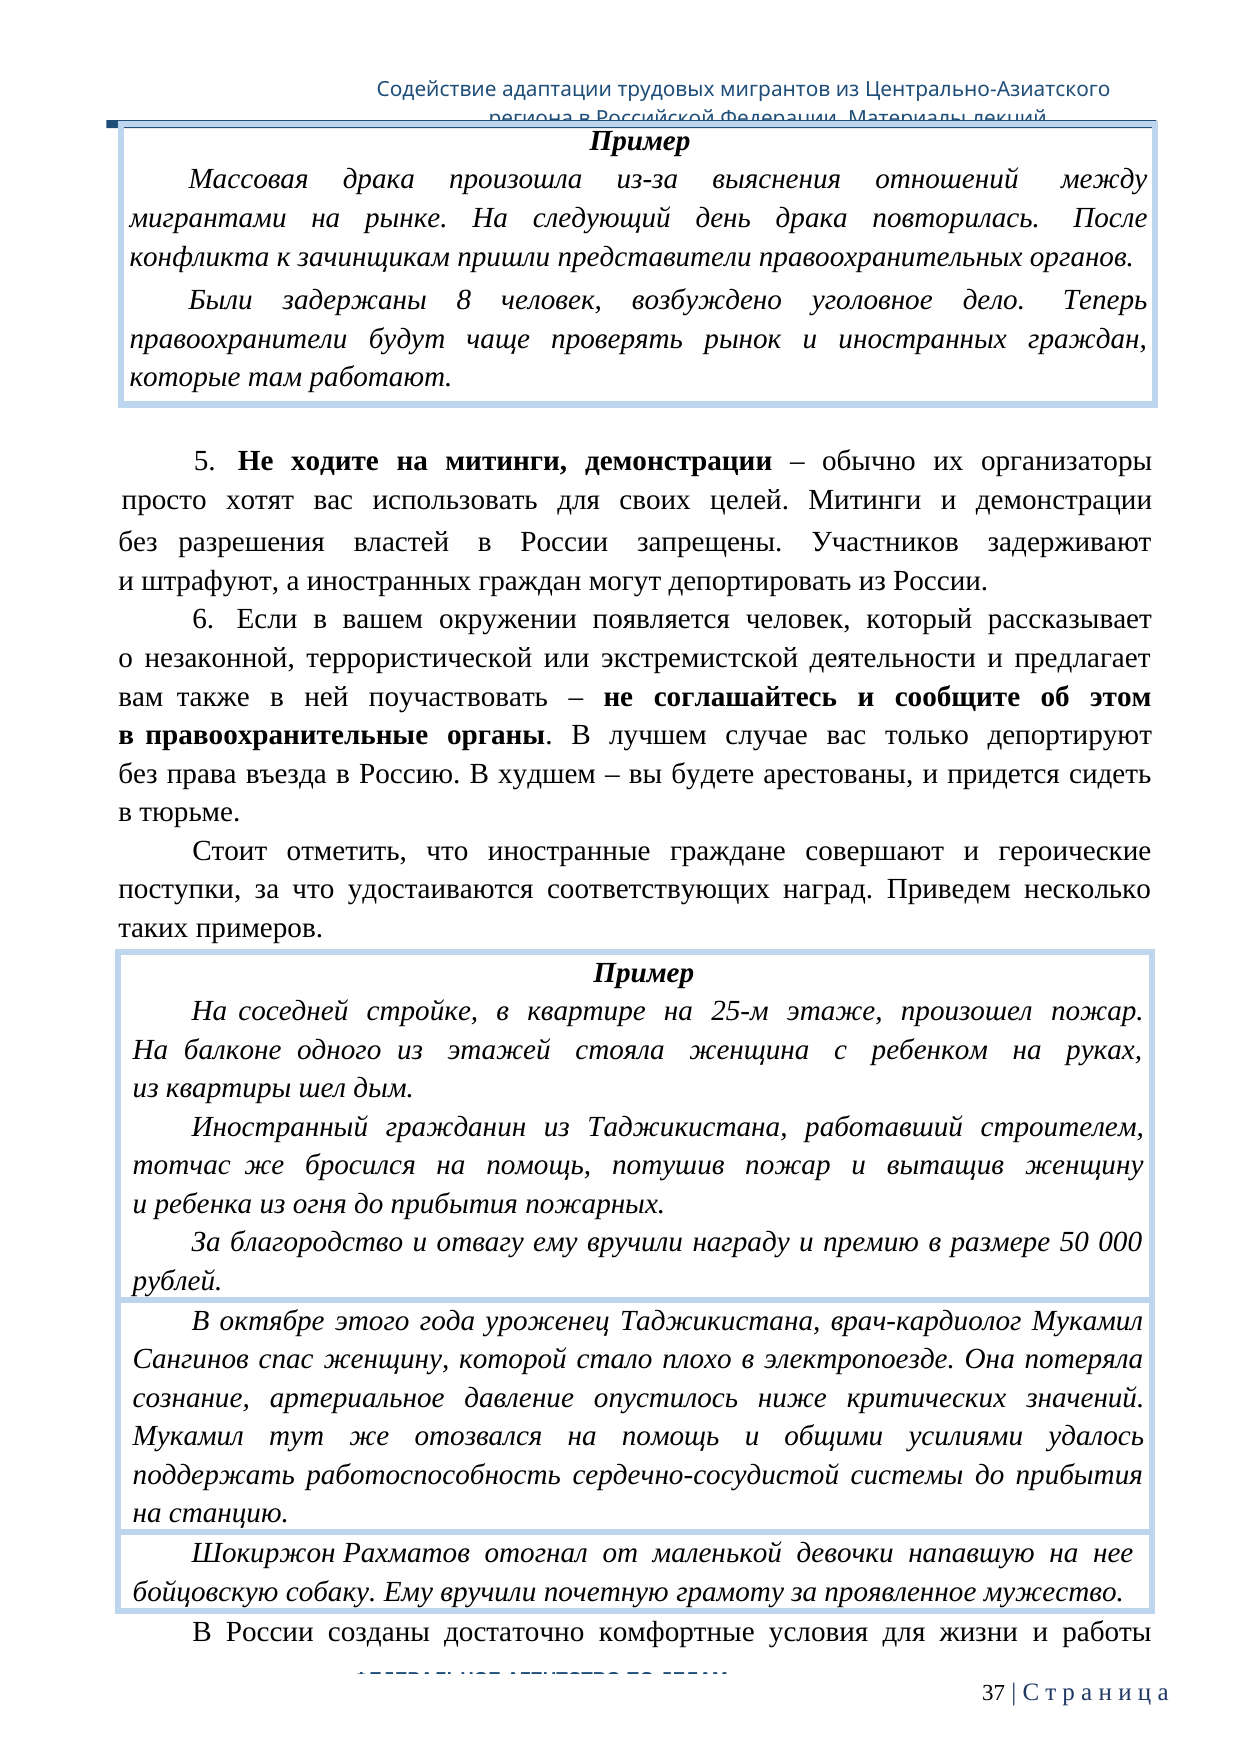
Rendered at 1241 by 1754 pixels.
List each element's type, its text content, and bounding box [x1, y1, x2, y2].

text просто хотят вас использовать для своих целей. Митинги и демонстрации [83, 482, 1152, 515]
text без разрешения властей в России запрещены. Участников задерживают и штрафуют, а иностранных граждан могут депортировать из России. [118, 524, 1152, 597]
list Не ходите на митинги, демонстрации – обычно их организаторы [83, 445, 1152, 477]
table_cell В октябре этого года уроженец Таджикистана, врач-кардиолог Мукамил Сангинов спас женщину, которой стало плохо в электропоезде. Она потеряла сознание, артериальное давление опустилось ниже критических значений. Мукамил тут же отозвался на помощь и общими усилиями удалось поддержать работоспособность сердечно-сосудистой системы до прибытия на станцию. [121, 1303, 1149, 1529]
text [118, 1614, 1152, 1647]
table_header Пример На соседней стройке, в квартире на 25-м этаже, произошел пожар. На балконе одного из этажей стояла женщина с ребенком на руках, из квартиры шел дым. Иностранный гражданин из Таджикистана, работавший строителем, тотчас же бросился на помощь, потушив пожар и вытащив женщину и ребенка из огня до прибытия пожарных. За благородство и отвагу ему вручили награду и премию в размере 50 000 рублей. [121, 955, 1149, 1297]
text Стоит отметить, что иностранные граждане совершают и героические поступки, за что удостаиваются соответствующих наград. Приведем несколько таких примеров. [118, 833, 1152, 943]
table_cell Шокиржон Рахматов отогнал от маленькой девочки напавшую на нее бойцовскую собаку. Ему вручили почетную грамоту за проявленное мужество. [121, 1535, 1149, 1607]
list Если в вашем окружении появляется человек, который рассказывает о незаконной, террористической или экстремистской деятельности и предлагает вам также в ней поучаствовать – не соглашайтесь и сообщите об этом в правоохранительные органы. В лучшем случае вас только депортируют без права въезда в Россию. В худшем – вы будете арестованы, и придется сидеть в тюрьме. [118, 602, 1152, 828]
